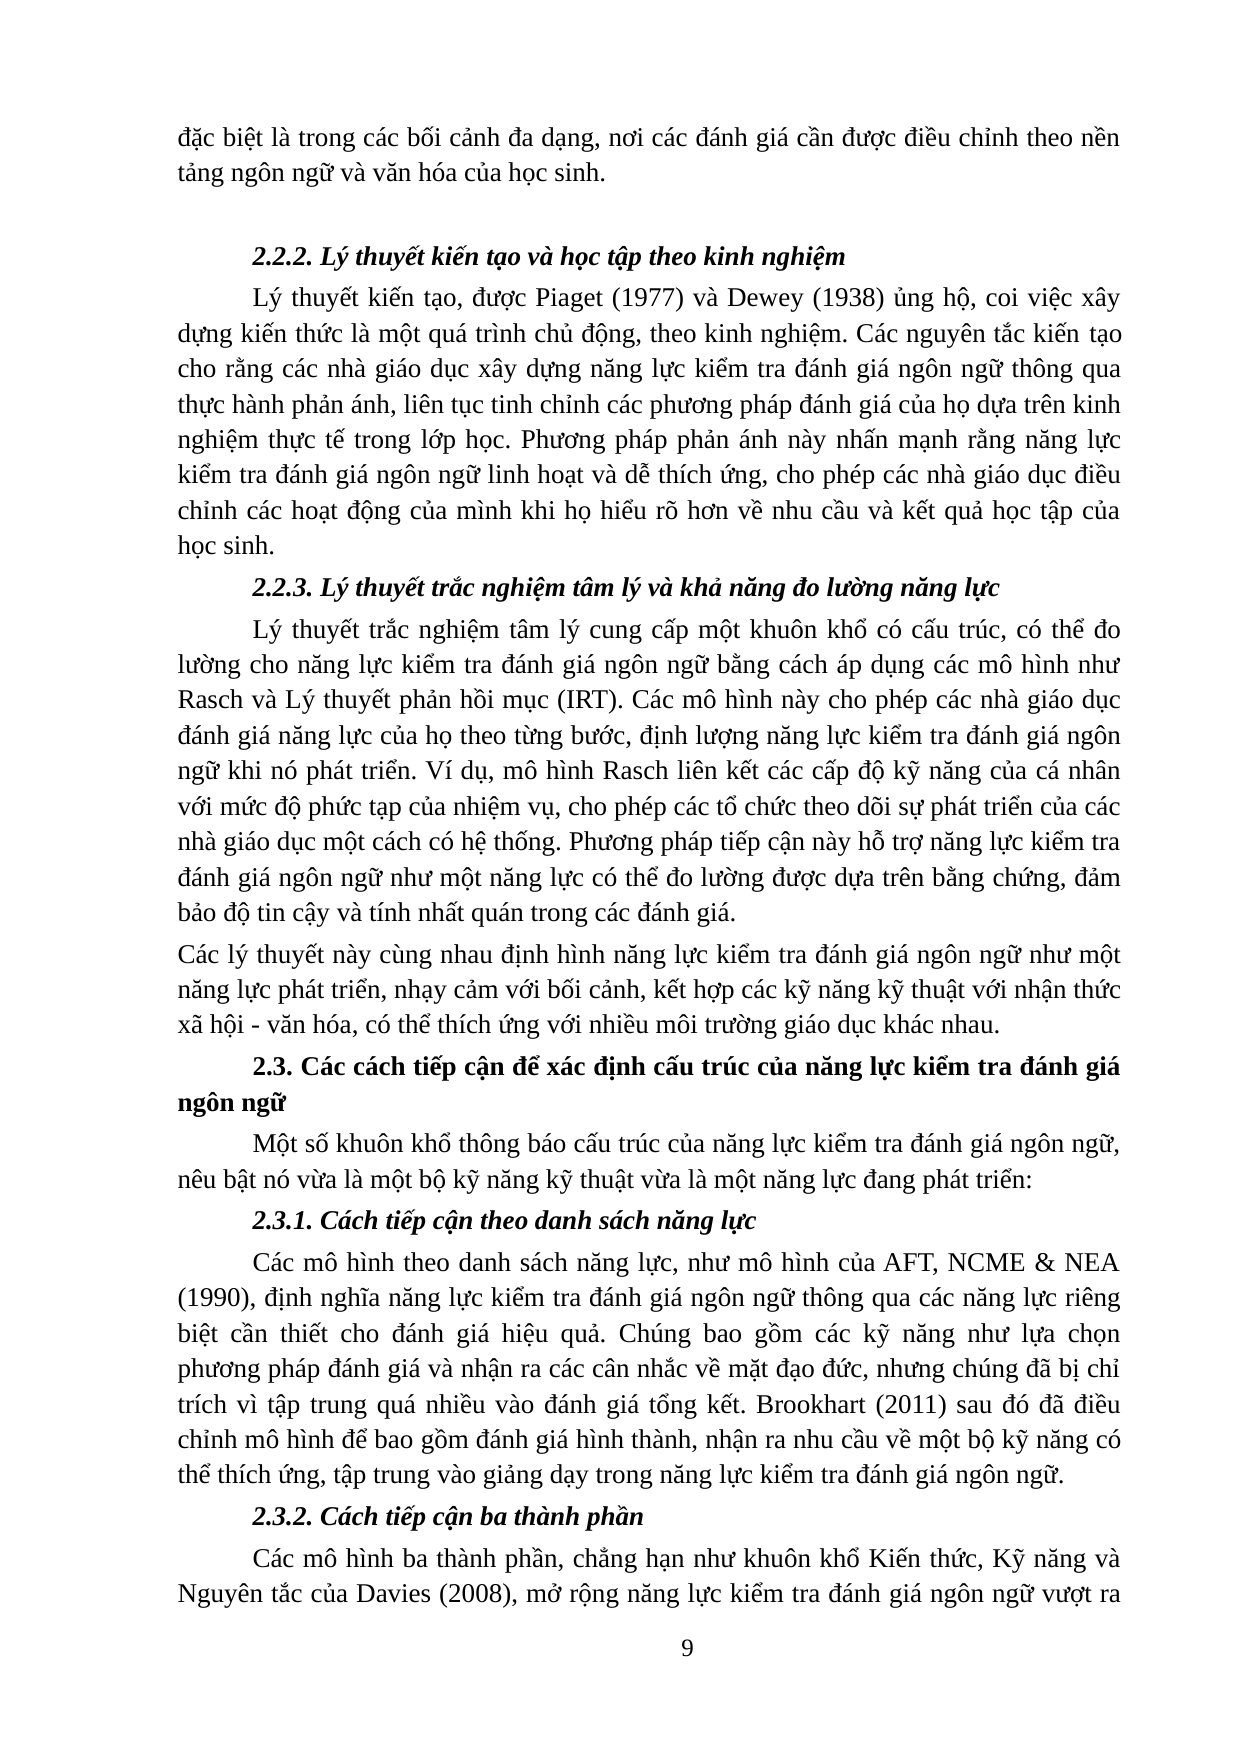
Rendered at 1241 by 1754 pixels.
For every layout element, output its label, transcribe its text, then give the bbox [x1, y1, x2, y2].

subtitle Một số khuôn khổ thông báo cấu trúc của năng lực kiểm tra đánh giá ngôn ngữ, nêu bật nó vừa là một bộ kỹ năng kỹ thuật vừa là một năng lực đang phát triển: [177, 1124, 1122, 1195]
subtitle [177, 118, 1122, 189]
subtitle Lý thuyết kiến ​​tạo, được Piaget (1977) và Dewey (1938) ủng hộ, coi việc xây dựng kiến ​​thức là một quá trình chủ động, theo kinh nghiệm. Các nguyên tắc kiến ​​tạo cho rằng các nhà giáo dục xây dựng năng lực kiểm tra đánh giá ngôn ngữ thông qua thực hành phản ánh, liên tục tinh chỉnh các phương pháp đánh giá của họ dựa trên kinh nghiệm thực tế trong lớp học. Phương pháp phản ánh này nhấn mạnh rằng năng lực kiểm tra đánh giá ngôn ngữ linh hoạt và dễ thích ứng, cho phép các nhà giáo dục điều chỉnh các hoạt động của mình khi họ hiểu rõ hơn về nhu cầu và kết quả học tập của học sinh. [177, 278, 1122, 562]
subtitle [177, 1539, 1122, 1610]
subtitle Các mô hình theo danh sách năng lực, như mô hình của AFT, NCME & NEA (1990), định nghĩa năng lực kiểm tra đánh giá ngôn ngữ thông qua các năng lực riêng biệt cần thiết cho đánh giá hiệu quả. Chúng bao gồm các kỹ năng như lựa chọn phương pháp đánh giá và nhận ra các cân nhắc về mặt đạo đức, nhưng chúng đã bị chỉ trích vì tập trung quá nhiều vào đánh giá tổng kết. Brookhart (2011) sau đó đã điều chỉnh mô hình để bao gồm đánh giá hình thành, nhận ra nhu cầu về một bộ kỹ năng có thể thích ứng, tập trung vào giảng dạy trong năng lực kiểm tra đánh giá ngôn ngữ. [177, 1243, 1122, 1491]
subtitle Các lý thuyết này cùng nhau định hình năng lực kiểm tra đánh giá ngôn ngữ như một năng lực phát triển, nhạy cảm với bối cảnh, kết hợp các kỹ năng kỹ thuật với nhận thức xã hội - văn hóa, có thể thích ứng với nhiều môi trường giáo dục khác nhau. [177, 935, 1122, 1041]
subtitle 2.3. Các cách tiếp cận để xác định cấu trúc của năng lực kiểm tra đánh giá ngôn ngữ [177, 1047, 1122, 1118]
subtitle Lý thuyết trắc nghiệm tâm lý cung cấp một khuôn khổ có cấu trúc, có thể đo lường cho năng lực kiểm tra đánh giá ngôn ngữ bằng cách áp dụng các mô hình như Rasch và Lý thuyết phản hồi mục (IRT). Các mô hình này cho phép các nhà giáo dục đánh giá năng lực của họ theo từng bước, định lượng năng lực kiểm tra đánh giá ngôn ngữ khi nó phát triển. Ví dụ, mô hình Rasch liên kết các cấp độ kỹ năng của cá nhân với mức độ phức tạp của nhiệm vụ, cho phép các tổ chức theo dõi sự phát triển của các nhà giáo dục một cách có hệ thống. Phương pháp tiếp cận này hỗ trợ năng lực kiểm tra đánh giá ngôn ngữ như một năng lực có thể đo lường được dựa trên bằng chứng, đảm bảo độ tin cậy và tính nhất quán trong các đánh giá. [177, 610, 1122, 928]
subtitle 2.2.2. Lý thuyết kiến ​​tạo và học tập theo kinh nghiệm [177, 237, 1122, 272]
subtitle 2.3.2. Cách tiếp cận ba thành phần [177, 1497, 1122, 1533]
subtitle 2.2.3. Lý thuyết trắc nghiệm tâm lý và khả năng đo lường năng lực [177, 568, 1122, 603]
subtitle 2.3.1. Cách tiếp cận theo danh sách năng lực [177, 1201, 1122, 1237]
